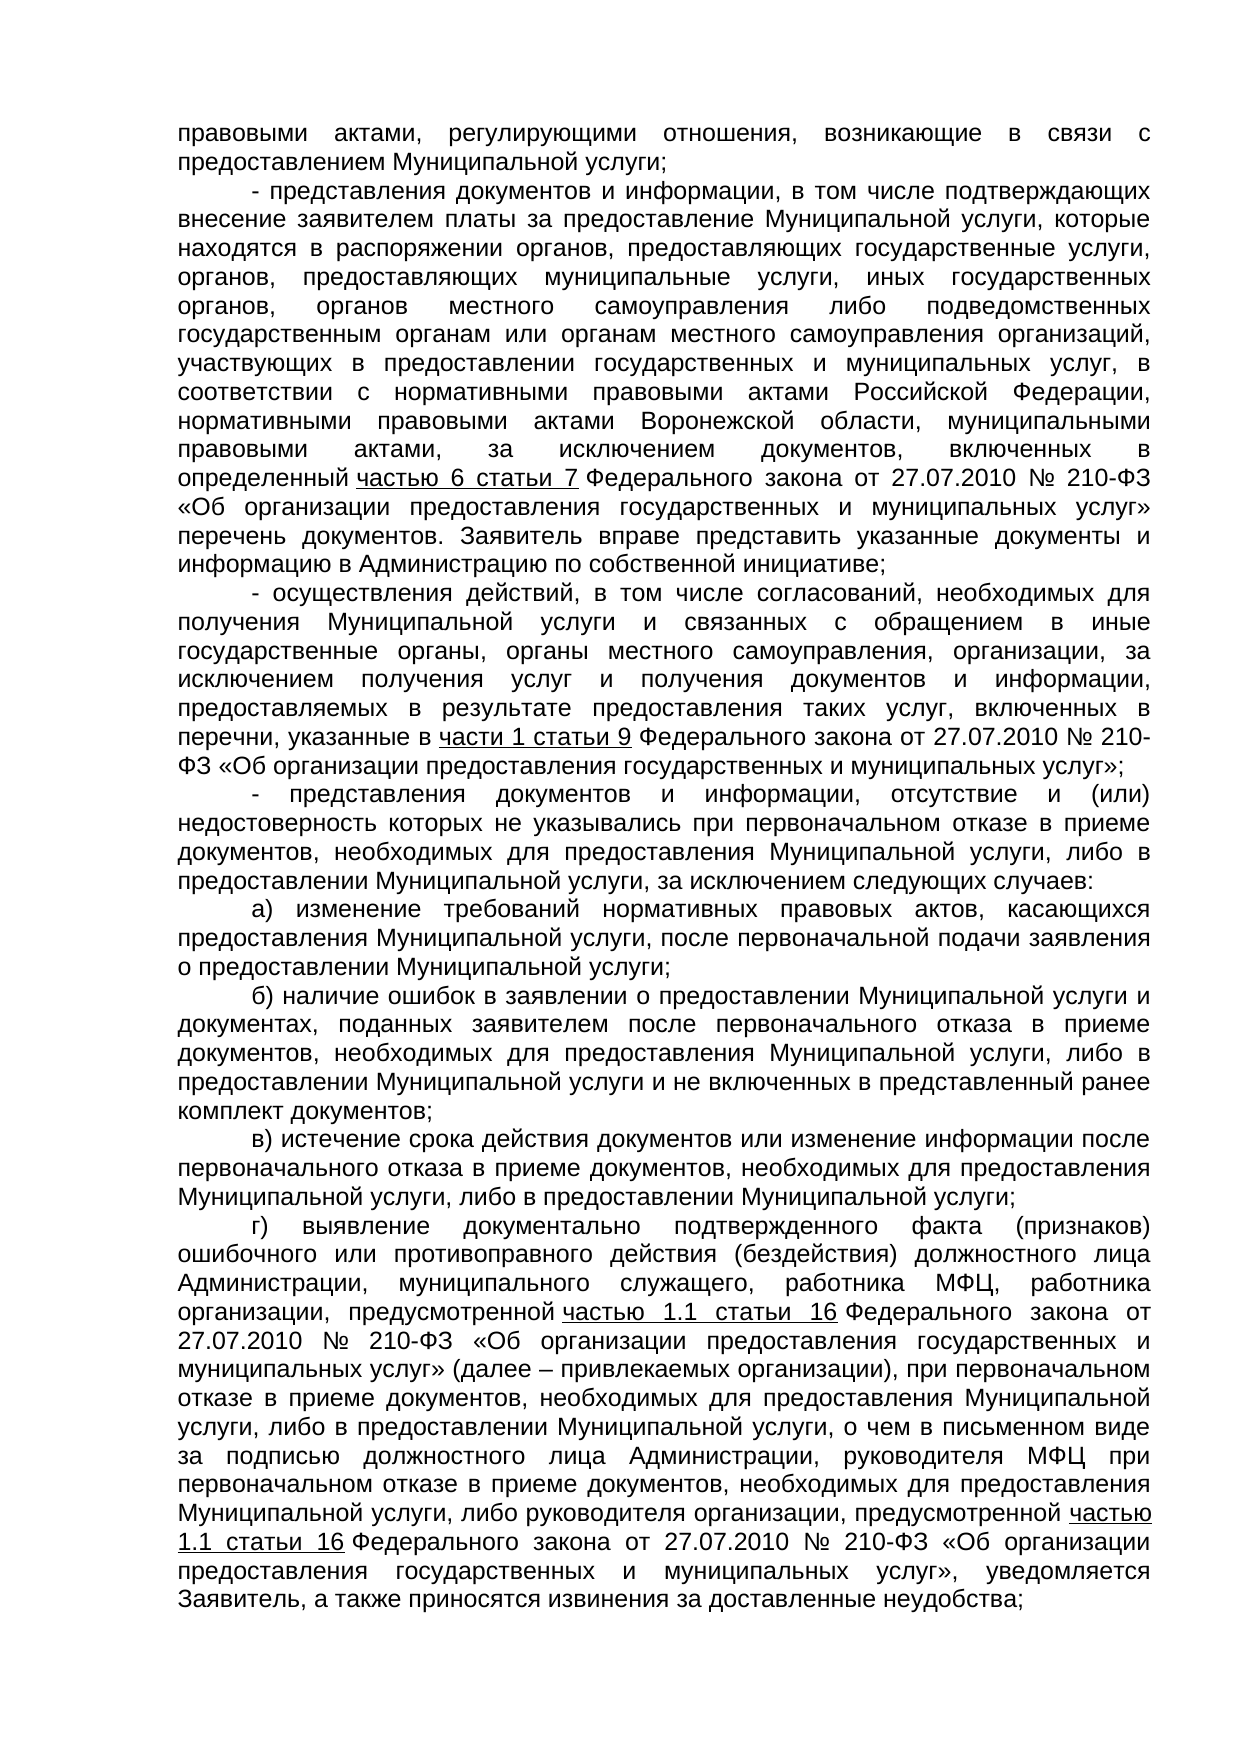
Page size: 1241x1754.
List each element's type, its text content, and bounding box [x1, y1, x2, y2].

text - представления документов и информации, в том числе подтверждающих внесение заявителем платы за предоставление Муниципальной услуги, которые находятся в распоряжении органов, предоставляющих государственные услуги, органов, предоставляющих муниципальные услуги, иных государственных органов, органов местного самоуправления либо подведомственных государственным органам или органам местного самоуправления организаций, участвующих в предоставлении государственных и муниципальных услуг, в соответствии с нормативными правовыми актами Российской Федерации, нормативными правовыми актами Воронежской области, муниципальными правовыми актами, за исключением документов, включенных в определенный частью 6 статьи 7 Федерального закона от 27.07.2010 № 210-ФЗ «Об организации предоставления государственных и муниципальных услуг» перечень документов. Заявитель вправе представить указанные документы и информацию в Администрацию по собственной инициативе; [177, 176, 1152, 578]
text б) наличие ошибок в заявлении о предоставлении Муниципальной услуги и документах, поданных заявителем после первоначального отказа в приеме документов, необходимых для предоставления Муниципальной услуги, либо в предоставлении Муниципальной услуги и не включенных в представленный ранее комплект документов; [177, 981, 1152, 1124]
text - осуществления действий, в том числе согласований, необходимых для получения Муниципальной услуги и связанных с обращением в иные государственные органы, органы местного самоуправления, организации, за исключением получения услуг и получения документов и информации, предоставляемых в результате предоставления таких услуг, включенных в перечни, указанные в части 1 статьи 9 Федерального закона от 27.07.2010 № 210-ФЗ «Об организации предоставления государственных и муниципальных услуг»; [177, 578, 1152, 779]
text в) истечение срока действия документов или изменение информации после первоначального отказа в приеме документов, необходимых для предоставления Муниципальной услуги, либо в предоставлении Муниципальной услуги; [177, 1124, 1152, 1211]
text г) выявление документально подтвержденного факта (признаков) ошибочного или противоправного действия (бездействия) должностного лица Администрации, муниципального служащего, работника МФЦ, работника организации, предусмотренной частью 1.1 статьи 16 Федерального закона от 27.07.2010 № 210-ФЗ «Об организации предоставления государственных и муниципальных услуг» (далее – привлекаемых организации), при первоначальном отказе в приеме документов, необходимых для предоставления Муниципальной услуги, либо в предоставлении Муниципальной услуги, о чем в письменном виде за подписью должностного лица Администрации, руководителя МФЦ при первоначальном отказе в приеме документов, необходимых для предоставления Муниципальной услуги, либо руководителя организации, предусмотренной частью 1.1 статьи 16 Федерального закона от 27.07.2010 № 210-ФЗ «Об организации предоставления государственных и муниципальных услуг», уведомляется Заявитель, а также приносятся извинения за доставленные неудобства; [177, 1211, 1152, 1613]
text - представления документов и информации, отсутствие и (или) недостоверность которых не указывались при первоначальном отказе в приеме документов, необходимых для предоставления Муниципальной услуги, либо в предоставлении Муниципальной услуги, за исключением следующих случаев: [177, 779, 1152, 894]
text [177, 118, 1152, 176]
text а) изменение требований нормативных правовых актов, касающихся предоставления Муниципальной услуги, после первоначальной подачи заявления о предоставлении Муниципальной услуги; [177, 894, 1152, 981]
